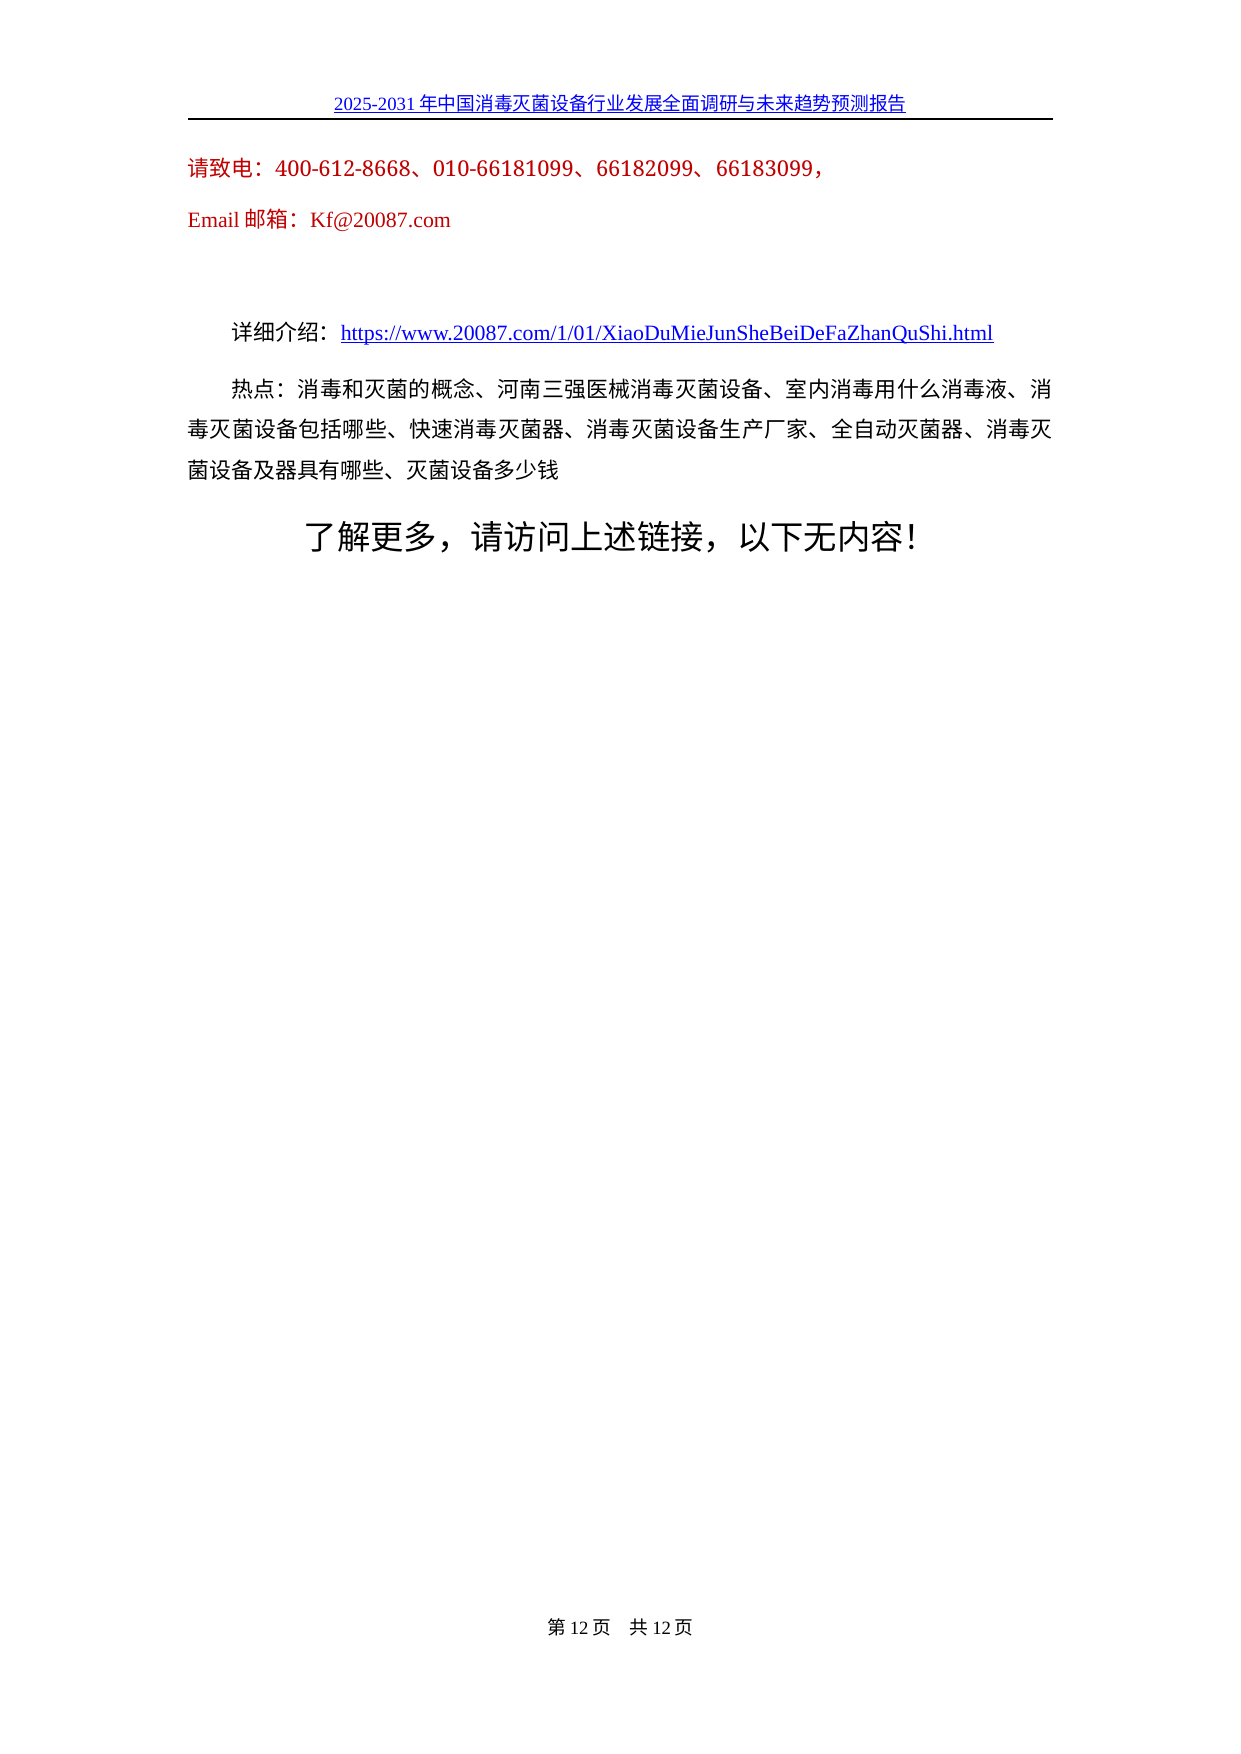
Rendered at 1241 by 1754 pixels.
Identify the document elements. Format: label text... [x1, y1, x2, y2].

title 了解更多，请访问上述链接，以下无内容！ [187, 503, 1053, 568]
text 详细介绍：https://www.20087.com/1/01/XiaoDuMieJunSheBeiDeFaZhanQuShi.html [187, 315, 1053, 347]
text 热点：消毒和灭菌的概念、河南三强医械消毒灭菌设备、室内消毒用什么消毒液、消毒灭菌设备包括哪些、快速消毒灭菌器、消毒灭菌设备生产厂家、全自动灭菌器、消毒灭菌设备及器具有哪些、灭菌设备多少钱 [187, 371, 1053, 485]
text Email邮箱：Kf@20087.com [187, 202, 1053, 234]
text 请致电：400-612-8668、010-66181099、66182099、66183099， [187, 150, 1053, 183]
